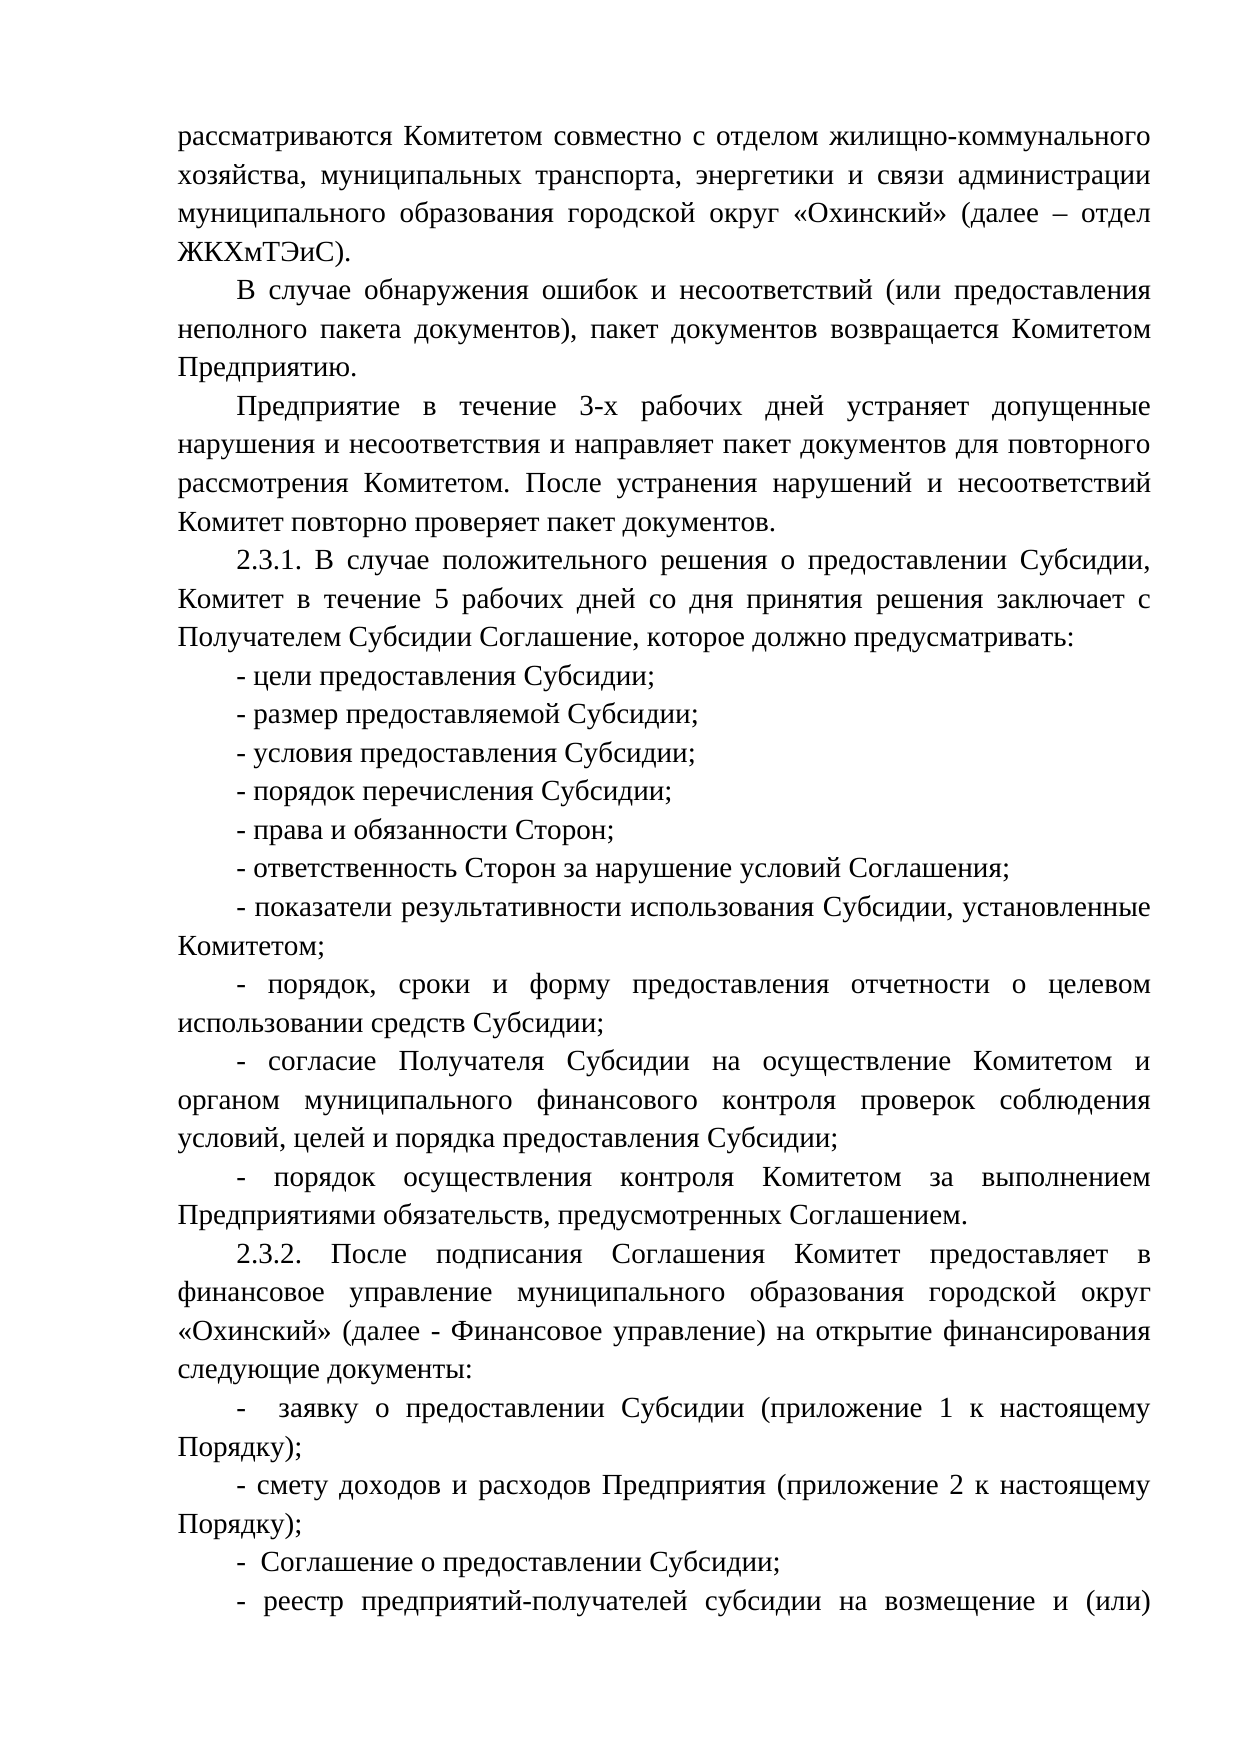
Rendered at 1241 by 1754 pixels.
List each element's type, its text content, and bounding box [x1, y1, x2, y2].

text - размер предоставляемой Субсидии; [177, 696, 1152, 730]
text Предприятие в течение 3-х рабочих дней устраняет допущенные нарушения и несоответствия и направляет пакет документов для повторного рассмотрения Комитетом. После устранения нарушений и несоответствий Комитет повторно проверяет пакет документов. [177, 388, 1152, 537]
text - порядок, сроки и форму предоставления отчетности о целевом использовании средств Субсидии; [177, 966, 1152, 1038]
text - смету доходов и расходов Предприятия (приложение 2 к настоящему Порядку); [177, 1467, 1152, 1539]
text - порядок осуществления контроля Комитетом за выполнением Предприятиями обязательств, предусмотренных Соглашением. [177, 1159, 1152, 1231]
text 2.3.1. В случае положительного решения о предоставлении Субсидии, Комитет в течение 5 рабочих дней со дня принятия решения заключает с Получателем Субсидии Соглашение, которое должно предусматривать: [177, 542, 1152, 653]
text - показатели результативности использования Субсидии, установленные Комитетом; [177, 889, 1152, 961]
text - согласие Получателя Субсидии на осуществление Комитетом и органом муниципального финансового контроля проверок соблюдения условий, целей и порядка предоставления Субсидии; [177, 1043, 1152, 1154]
text 2.3.2. После подписания Соглашения Комитет предоставляет в финансовое управление муниципального образования городской округ «Охинский» (далее - Финансовое управление) на открытие финансирования следующие документы: [177, 1236, 1152, 1385]
text - ответственность Сторон за нарушение условий Соглашения; [177, 851, 1152, 884]
text - условия предоставления Субсидии; [177, 735, 1152, 768]
text - порядок перечисления Субсидии; [177, 773, 1152, 807]
text - Соглашение о предоставлении Субсидии; [177, 1544, 1152, 1578]
text - цели предоставления Субсидии; [177, 658, 1152, 691]
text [177, 118, 1152, 267]
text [177, 1583, 1152, 1616]
text В случае обнаружения ошибок и несоответствий (или предоставления неполного пакета документов), пакет документов возвращается Комитетом Предприятию. [177, 272, 1152, 383]
text - заявку о предоставлении Субсидии (приложение 1 к настоящему Порядку); [177, 1390, 1152, 1462]
text - права и обязанности Сторон; [177, 812, 1152, 846]
